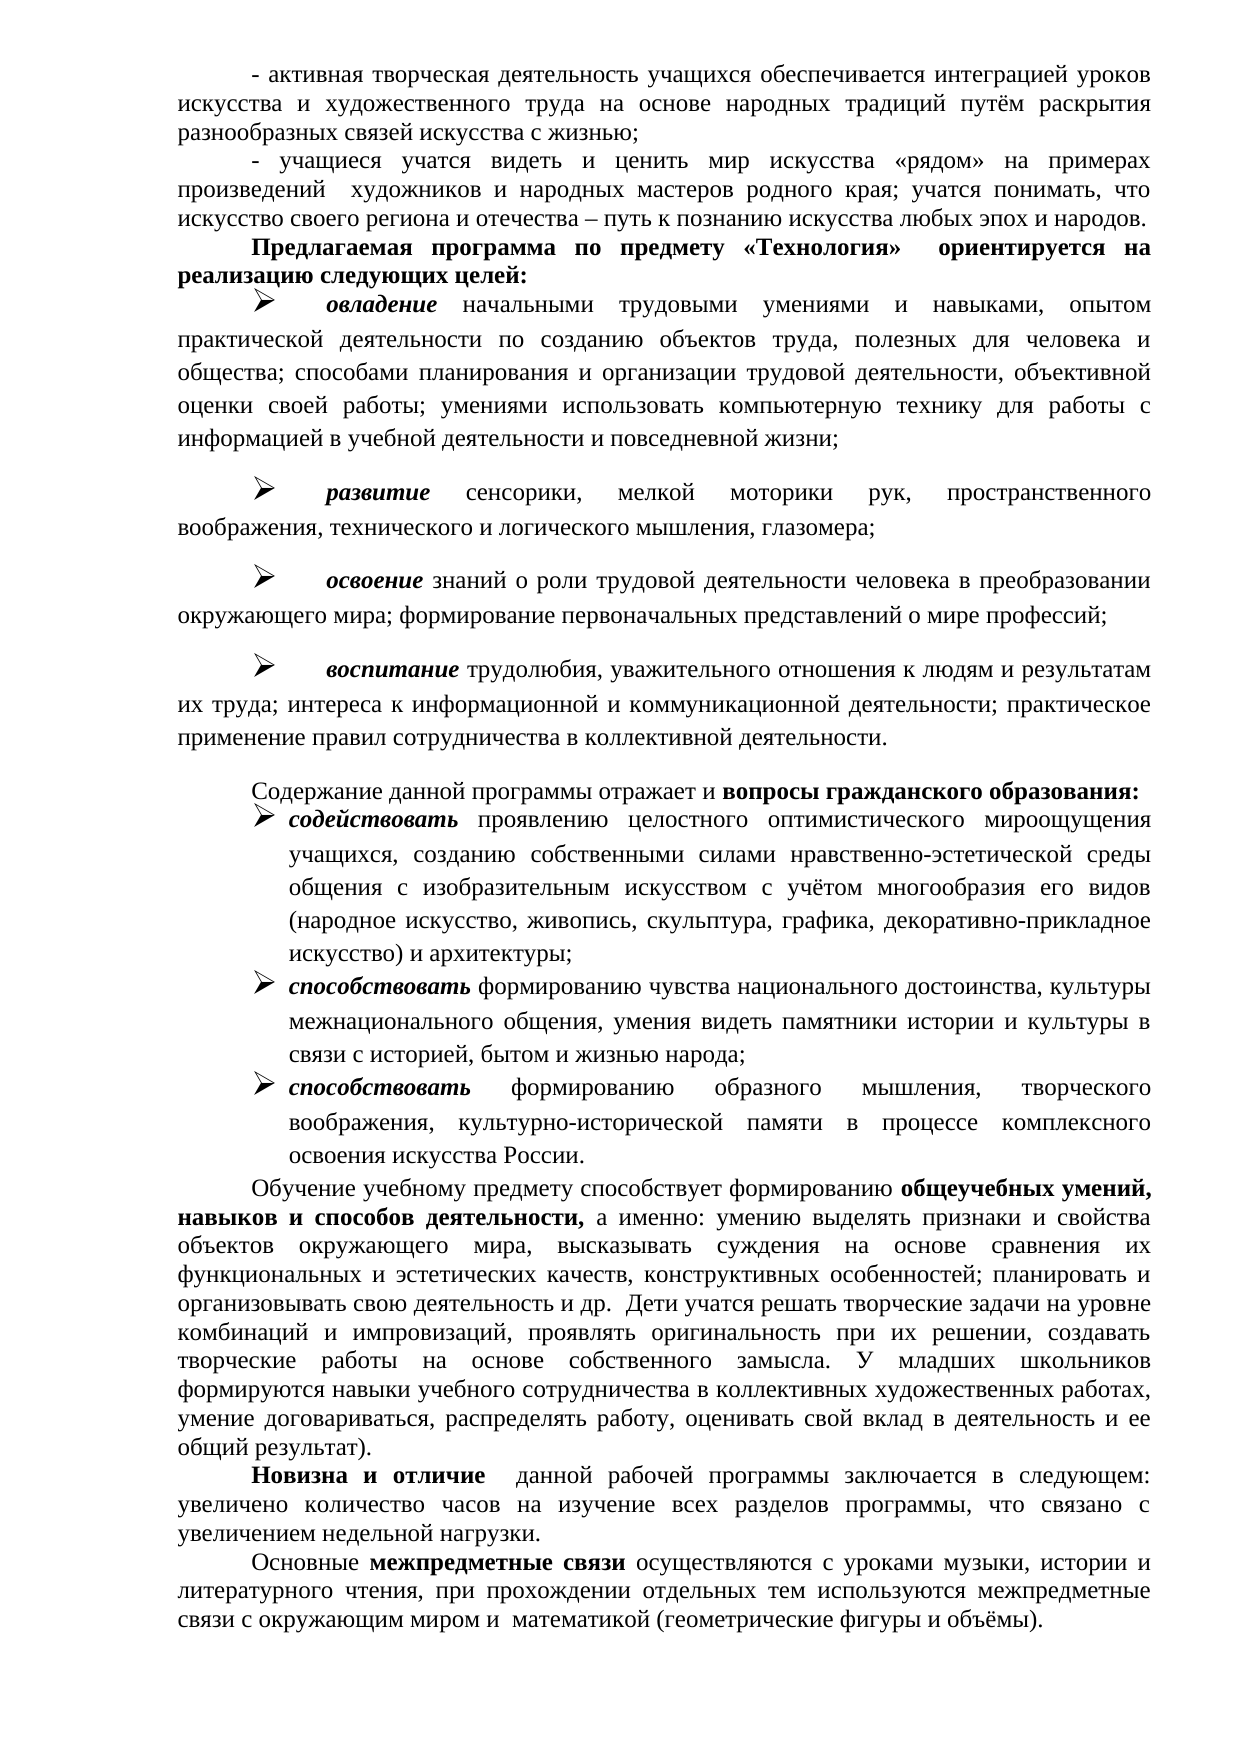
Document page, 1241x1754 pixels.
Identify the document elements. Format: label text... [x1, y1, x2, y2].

list овладение начальными трудовыми умениями и навыками, опытом практической деятельности по созданию объектов труда, полезных для человека и общества; способами планирования и организации трудовой деятельности, объективной оценки своей работы; умениями использовать компьютерную технику для работы с информацией в учебной деятельности и повседневной жизни; [177, 289, 1152, 452]
text Основные межпредметные связи осуществляются с уроками музыки, истории и литературного чтения, при прохождении отдельных тем используются межпредметные связи с окружающим миром и математикой (геометрические фигуры и объёмы). [177, 1547, 1152, 1633]
text Новизна и отличие данной рабочей программы заключается в следующем: увеличено количество часов на изучение всех разделов программы, что связано с увеличением недельной нагрузки. [177, 1461, 1152, 1547]
list способствовать формированию чувства национального достоинства, культуры межнационального общения, умения видеть памятники истории и культуры в связи с историей, бытом и жизнью народа; [251, 971, 1152, 1068]
text - активная творческая деятельность учащихся обеспечивается интеграцией уроков искусства и художественного труда на основе народных традиций путём раскрытия разнообразных связей искусства с жизнью; [177, 59, 1152, 145]
list способствовать формированию образного мышления, творческого воображения, культурно-исторической памяти в процессе комплексного освоения искусства России. [251, 1072, 1152, 1169]
text Предлагаемая программа по предмету «Технология» ориентируется на реализацию следующих целей: [177, 232, 1152, 289]
text Содержание данной программы отражает и вопросы гражданского образования: [177, 776, 1152, 804]
list освоение знаний о роли трудовой деятельности человека в преобразовании окружающего мира; формирование первоначальных представлений о мире профессий; [177, 565, 1152, 629]
text - учащиеся учатся видеть и ценить мир искусства «рядом» на примерах произведений художников и народных мастеров родного края; учатся понимать, что искусство своего региона и отечества – путь к познанию искусства любых эпох и народов. [177, 145, 1152, 232]
list воспитание трудолюбия, уважительного отношения к людям и результатам их труда; интереса к информационной и коммуникационной деятельности; практическое применение правил сотрудничества в коллективной деятельности. [177, 654, 1152, 751]
list развитие сенсорики, мелкой моторики рук, пространственного воображения, технического и логического мышления, глазомера; [177, 477, 1152, 540]
text Обучение учебному предмету способствует формированию общеучебных умений, навыков и способов деятельности, а именно: умению выделять признаки и свойства объектов окружающего мира, высказывать суждения на основе сравнения их функциональных и эстетических качеств, конструктивных особенностей; планировать и организовывать свою деятельность и др. Дети учатся решать творческие задачи на уровне комбинаций и импровизаций, проявлять оригинальность при их решении, создавать творческие работы на основе собственного замысла. У младших школьников формируются навыки учебного сотрудничества в коллективных художественных работах, умение договариваться, распределять работу, оценивать свой вклад в деятельность и ее общий результат). [177, 1173, 1152, 1461]
list содействовать проявлению целостного оптимистического мироощущения учащихся, созданию собственными силами нравственно-эстетической среды общения с изобразительным искусством с учётом многообразия его видов (народное искусство, живопись, скульптура, графика, декоративно-прикладное искусство) и архитектуры; [251, 804, 1152, 967]
